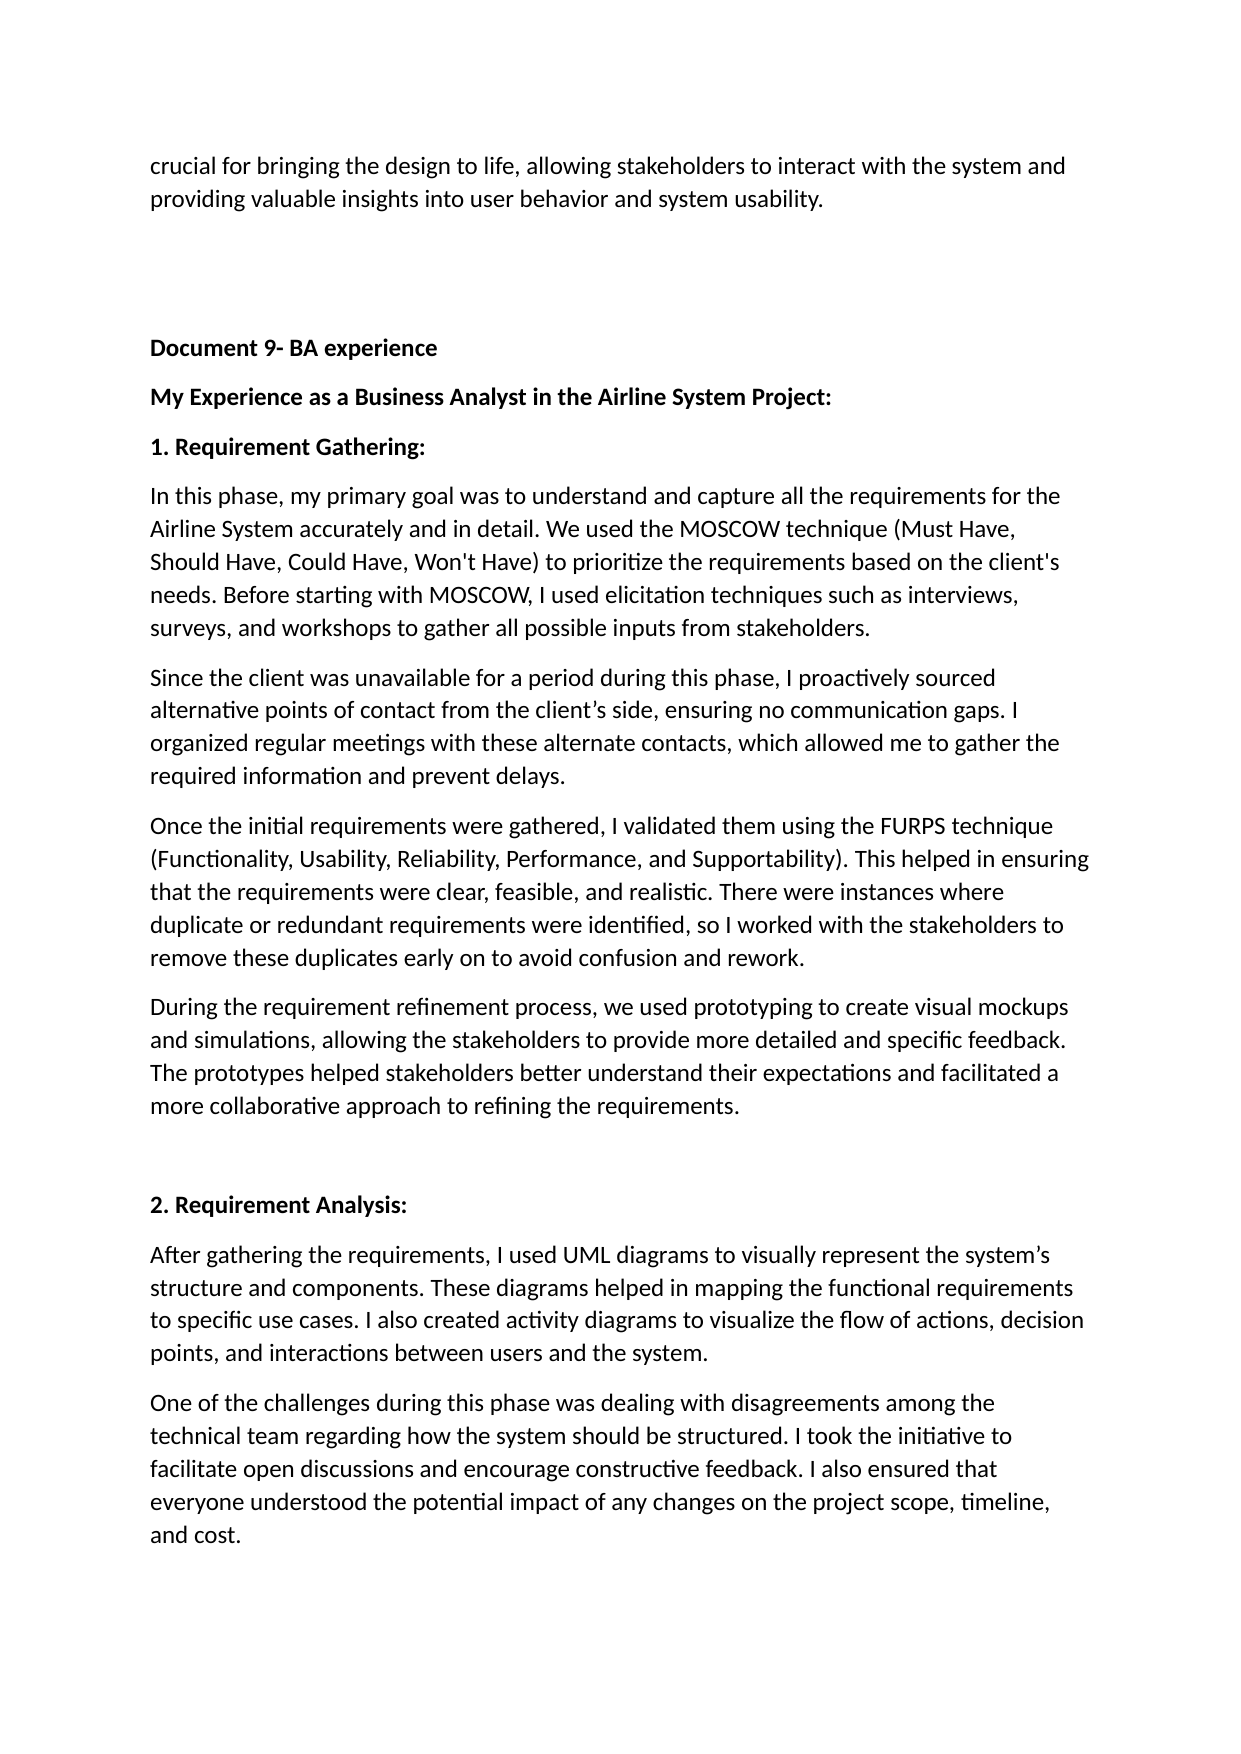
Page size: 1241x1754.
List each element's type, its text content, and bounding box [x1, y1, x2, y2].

text 1. Requirement Gathering: [150, 431, 1090, 461]
text During the requirement refinement process, we used prototyping to create visual mockups and simulations, allowing the stakeholders to provide more detailed and specific feedback. The prototypes helped stakeholders better understand their expectations and facilitated a more collaborative approach to refining the requirements. [150, 991, 1090, 1121]
text 2. Requirement Analysis: [150, 1189, 1090, 1220]
text In this phase, my primary goal was to understand and capture all the requirements for the Airline System accurately and in detail. We used the MOSCOW technique (Must Have, Should Have, Could Have, Won't Have) to prioritize the requirements based on the client's needs. Before starting with MOSCOW, I used elicitation techniques such as interviews, surveys, and workshops to gather all possible inputs from stakeholders. [150, 480, 1090, 643]
text One of the challenges during this phase was dealing with disagreements among the technical team regarding how the system should be structured. I took the initiative to facilitate open discussions and encourage constructive feedback. I also ensured that everyone understood the potential impact of any changes on the project scope, timeline, and cost. [150, 1387, 1090, 1549]
text Once the initial requirements were gathered, I validated them using the FURPS technique (Functionality, Usability, Reliability, Performance, and Supportability). This helped in ensuring that the requirements were clear, feasible, and realistic. There were instances where duplicate or redundant requirements were identified, so I worked with the stakeholders to remove these duplicates early on to avoid confusion and rework. [150, 810, 1090, 972]
text After gathering the requirements, I used UML diagrams to visually represent the system’s structure and components. These diagrams helped in mapping the functional requirements to specific use cases. I also created activity diagrams to visualize the flow of actions, decision points, and interactions between users and the system. [150, 1239, 1090, 1368]
text Since the client was unavailable for a period during this phase, I proactively sourced alternative points of contact from the client’s side, ensuring no communication gaps. I organized regular meetings with these alternate contacts, which allowed me to gather the required information and prevent delays. [150, 662, 1090, 791]
text Document 9- BA experience [150, 332, 1090, 362]
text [150, 150, 1090, 213]
text My Experience as a Business Analyst in the Airline System Project: [150, 381, 1090, 412]
